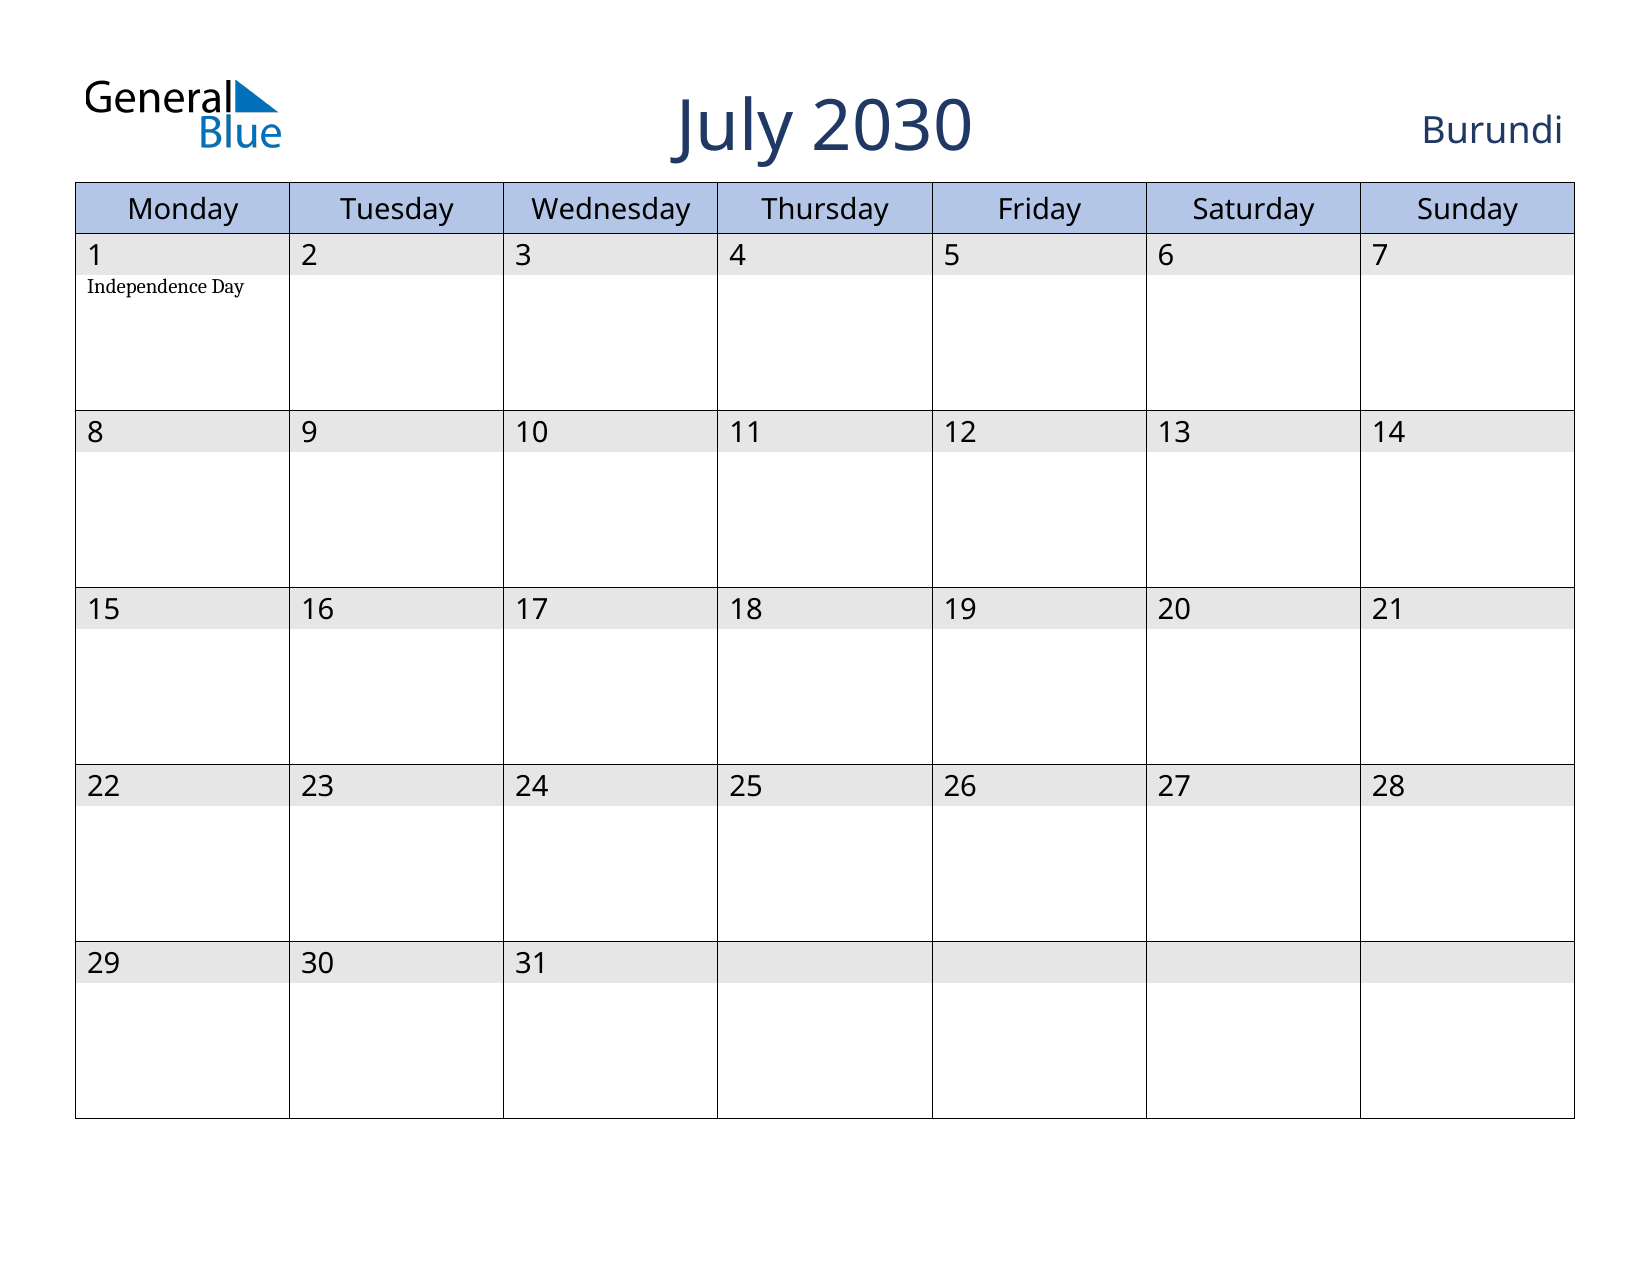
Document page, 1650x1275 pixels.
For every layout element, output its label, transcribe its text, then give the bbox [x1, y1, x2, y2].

picture [86, 80, 281, 148]
table_cell 11 [718, 411, 932, 452]
table_cell 26 [933, 765, 1146, 806]
table_cell [718, 452, 932, 587]
table_header [76, 75, 503, 182]
table_cell Monday [76, 183, 289, 233]
table_cell [504, 983, 717, 1118]
table_cell 3 [504, 234, 717, 275]
table_cell Saturday [1147, 183, 1360, 233]
table_cell 20 [1147, 588, 1360, 629]
table_cell [290, 983, 503, 1118]
table_cell [504, 629, 717, 764]
table_cell Thursday [718, 183, 932, 233]
table_cell [1361, 942, 1574, 983]
table_cell [1147, 983, 1360, 1118]
table_cell [76, 629, 289, 764]
table_cell [1147, 942, 1360, 983]
table_cell [1361, 452, 1574, 587]
table_cell 5 [933, 234, 1146, 275]
table_cell 24 [504, 765, 717, 806]
table_cell [76, 452, 289, 587]
table_cell Wednesday [504, 183, 717, 233]
table_cell 14 [1361, 411, 1574, 452]
table_cell 23 [290, 765, 503, 806]
table_cell 21 [1361, 588, 1574, 629]
table_cell [1361, 629, 1574, 764]
table_cell [504, 275, 717, 410]
table_cell Friday [933, 183, 1146, 233]
table_cell [933, 629, 1146, 764]
table_cell Independence Day [76, 275, 289, 410]
table_cell Tuesday [290, 183, 503, 233]
table_cell 15 [76, 588, 289, 629]
table_cell 18 [718, 588, 932, 629]
table_cell [718, 983, 932, 1118]
table_cell [1361, 983, 1574, 1118]
table_cell 13 [1147, 411, 1360, 452]
table_cell 19 [933, 588, 1146, 629]
table_cell [76, 983, 289, 1118]
table_cell [933, 452, 1146, 587]
table_cell [290, 452, 503, 587]
table_cell 1 [76, 234, 289, 275]
table_cell 25 [718, 765, 932, 806]
table_cell 10 [504, 411, 717, 452]
table_cell Sunday [1361, 183, 1574, 233]
table_cell [1147, 275, 1360, 410]
table_cell [290, 629, 503, 764]
table_cell [718, 806, 932, 941]
table_cell 30 [290, 942, 503, 983]
table_cell 12 [933, 411, 1146, 452]
table_cell 2 [290, 234, 503, 275]
table_cell [933, 983, 1146, 1118]
table_cell 22 [76, 765, 289, 806]
table_cell 8 [76, 411, 289, 452]
table_cell 7 [1361, 234, 1574, 275]
table_cell [1147, 629, 1360, 764]
table_cell [933, 275, 1146, 410]
table_cell [290, 275, 503, 410]
table_cell [1147, 806, 1360, 941]
table_cell 27 [1147, 765, 1360, 806]
table_cell [1147, 452, 1360, 587]
table_cell 29 [76, 942, 289, 983]
table_cell [718, 629, 932, 764]
table_cell 31 [504, 942, 717, 983]
table_cell 6 [1147, 234, 1360, 275]
table_cell [76, 806, 289, 941]
table_cell [290, 806, 503, 941]
table_cell [504, 452, 717, 587]
table_cell [933, 942, 1146, 983]
table_header July 2030 [504, 75, 1146, 182]
table_cell 4 [718, 234, 932, 275]
table_cell 17 [504, 588, 717, 629]
table_cell [1361, 275, 1574, 410]
table_cell [1361, 806, 1574, 941]
table_cell 28 [1361, 765, 1574, 806]
table_cell [718, 275, 932, 410]
table_cell [718, 942, 932, 983]
table_cell 16 [290, 588, 503, 629]
table_cell 9 [290, 411, 503, 452]
table_header Burundi [1146, 75, 1574, 182]
table_cell [933, 806, 1146, 941]
table_cell [504, 806, 717, 941]
